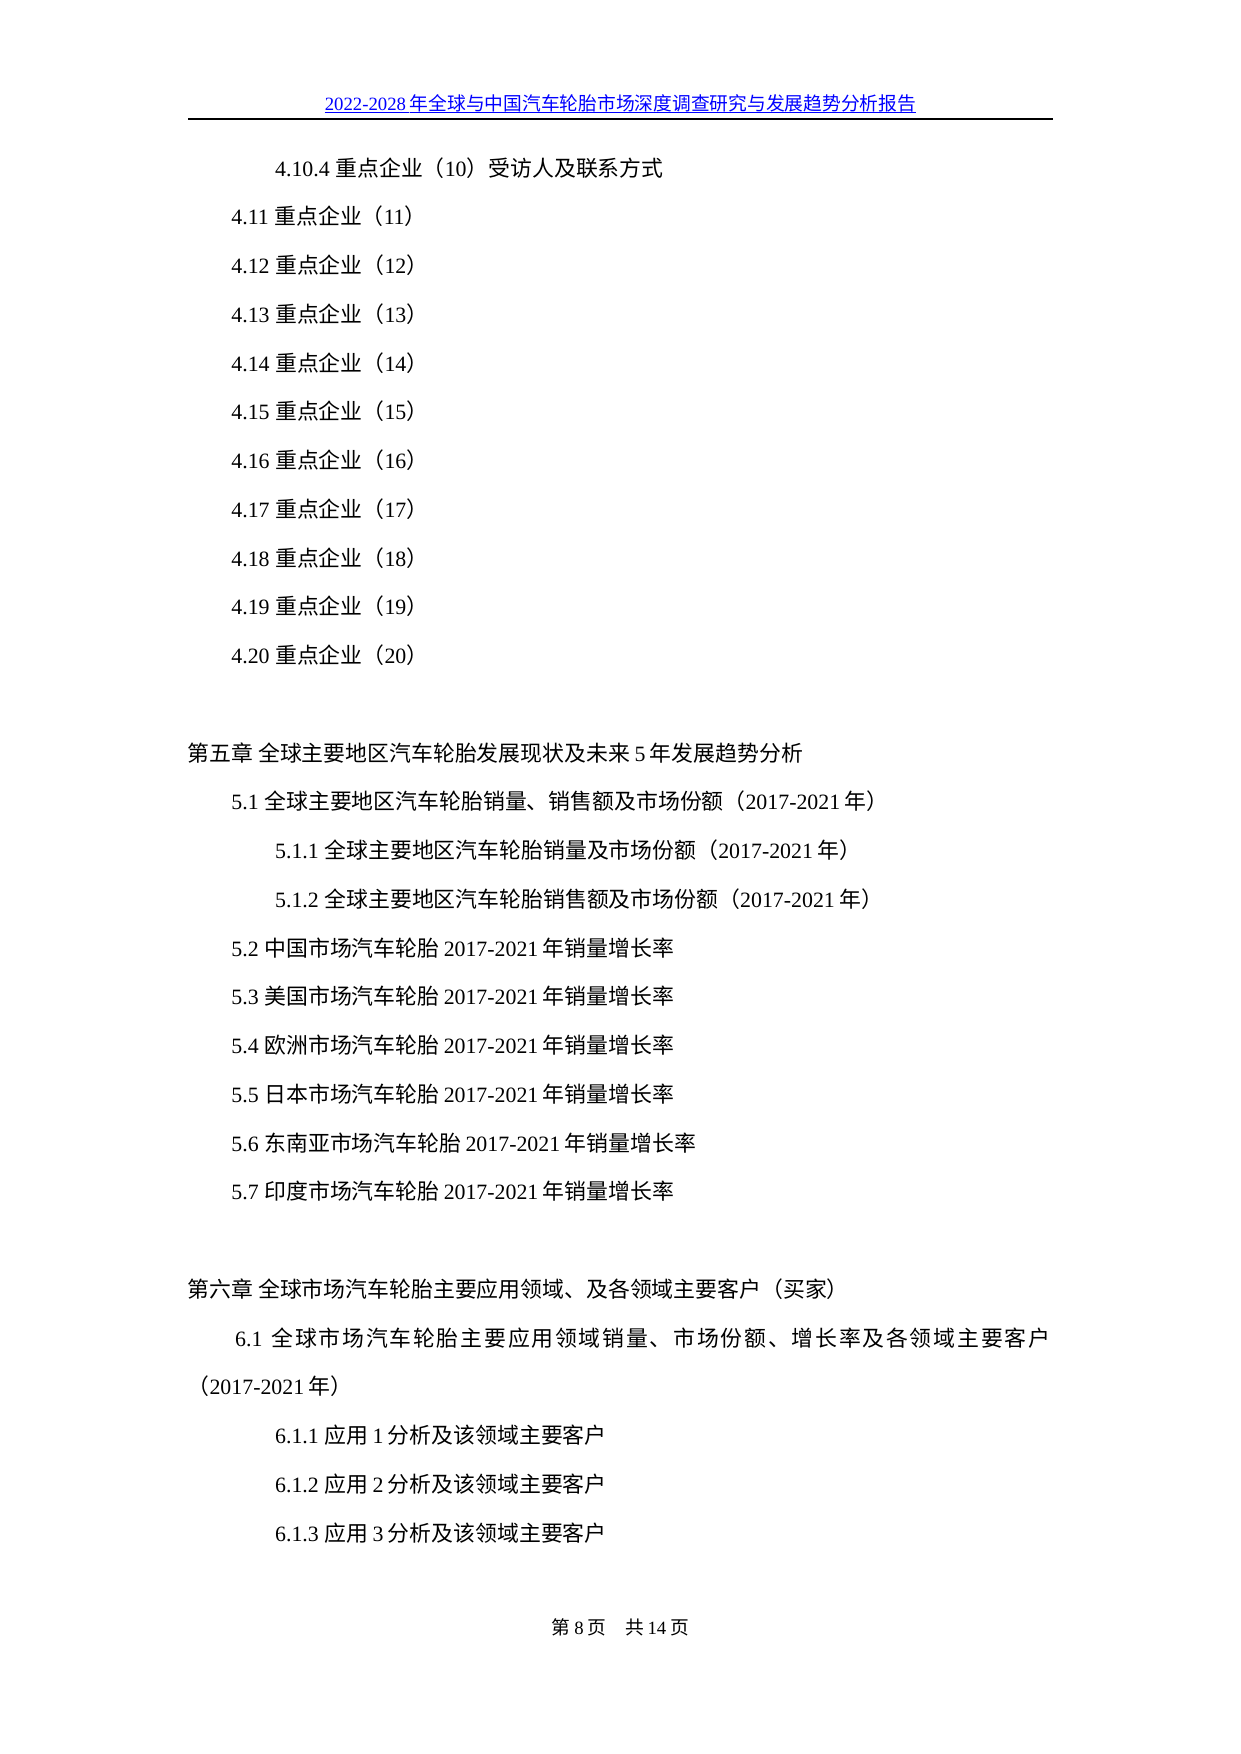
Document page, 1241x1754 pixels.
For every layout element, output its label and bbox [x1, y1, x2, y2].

text [187, 150, 1053, 1548]
